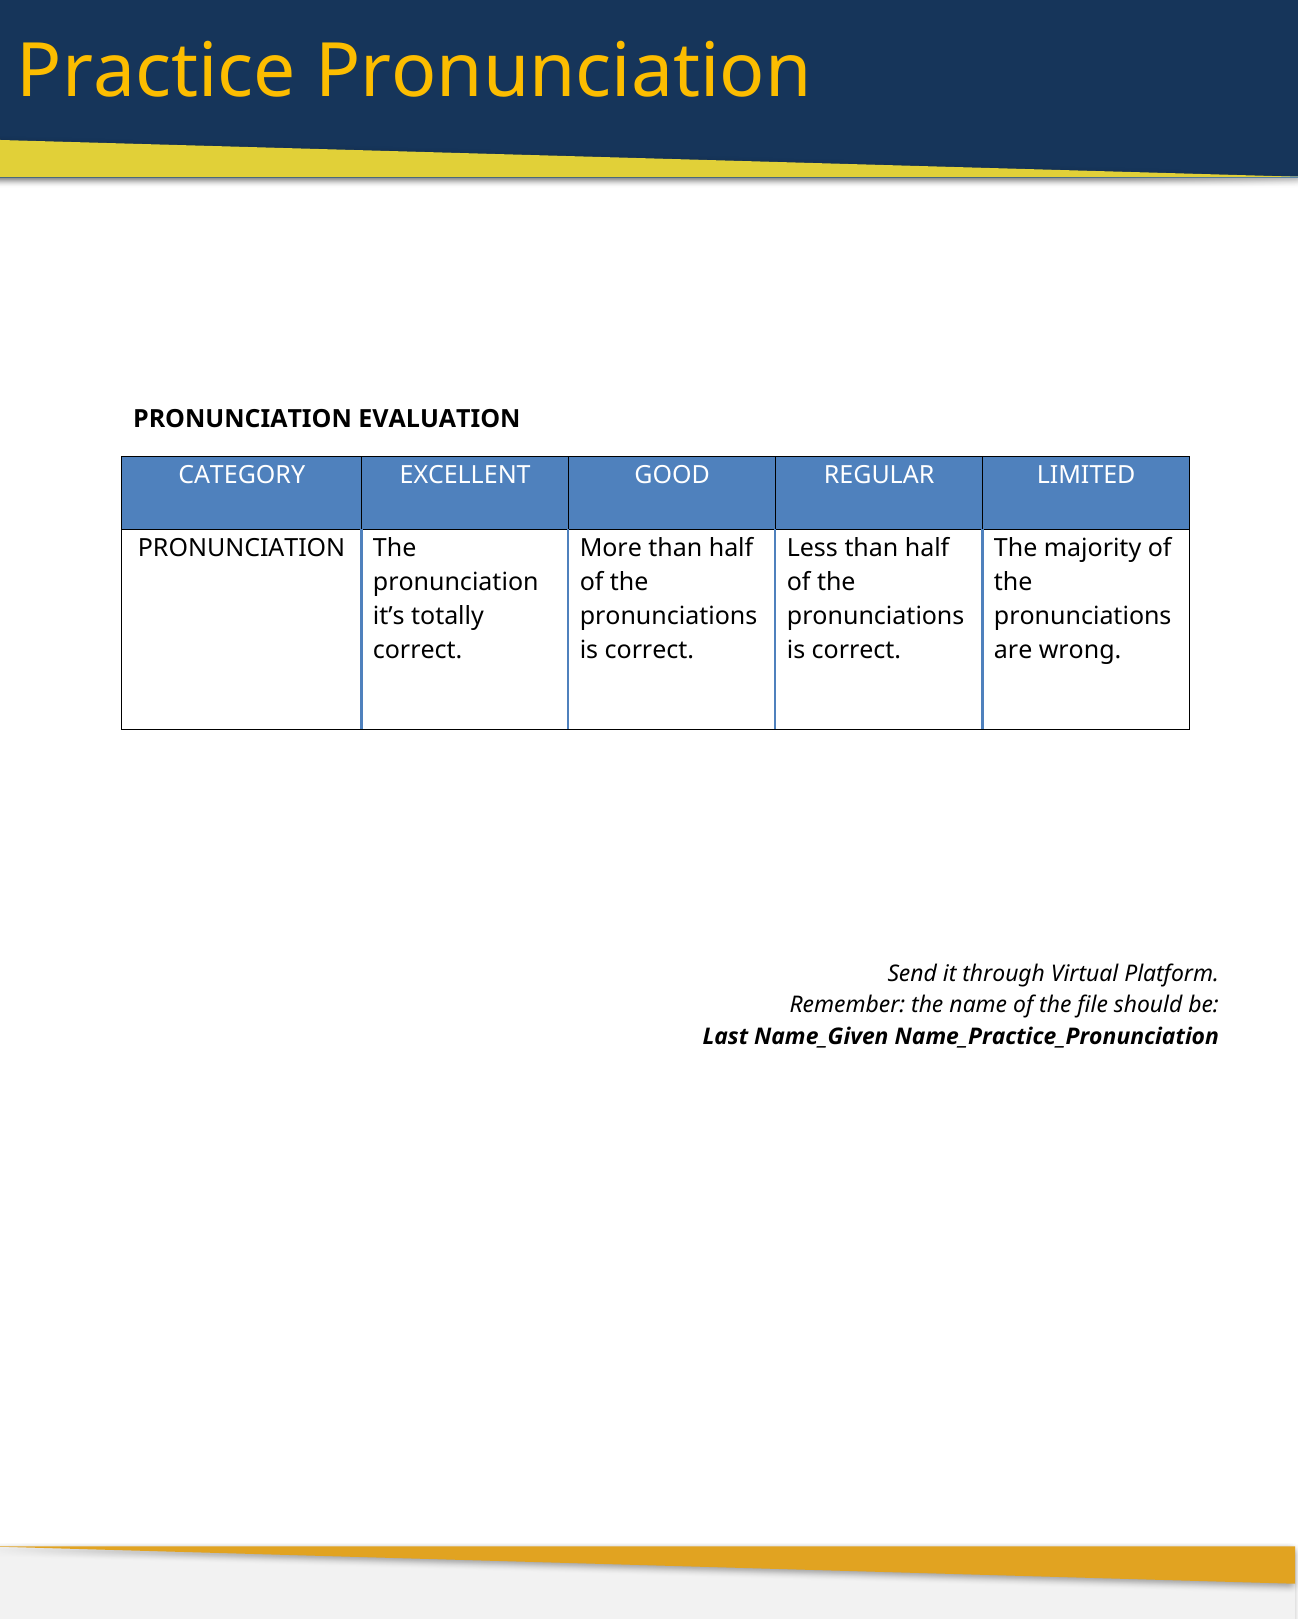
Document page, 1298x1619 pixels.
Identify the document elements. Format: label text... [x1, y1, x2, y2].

table_header CATEGORY [122, 457, 361, 529]
text Remember: the name of the file should be: [133, 988, 1219, 1019]
table_cell PRONUNCIATION [122, 530, 360, 729]
text Last Name_Given Name_Practice_Pronunciation [133, 1019, 1219, 1051]
table_header REGULAR [776, 457, 982, 529]
text Send it through Virtual Platform. [133, 957, 1219, 988]
table_header EXCELLENT [362, 457, 568, 529]
text PRONUNCIATION EVALUATION [133, 401, 1219, 435]
table_cell Less than half of the pronunciations is correct. [776, 530, 981, 729]
table_cell The majority of the pronunciations are wrong. [984, 530, 1189, 729]
table_cell The pronunciation it’s totally correct. [363, 530, 567, 729]
table_header LIMITED [983, 457, 1189, 529]
table_cell More than half of the pronunciations is correct. [569, 530, 774, 729]
table_header GOOD [569, 457, 775, 529]
